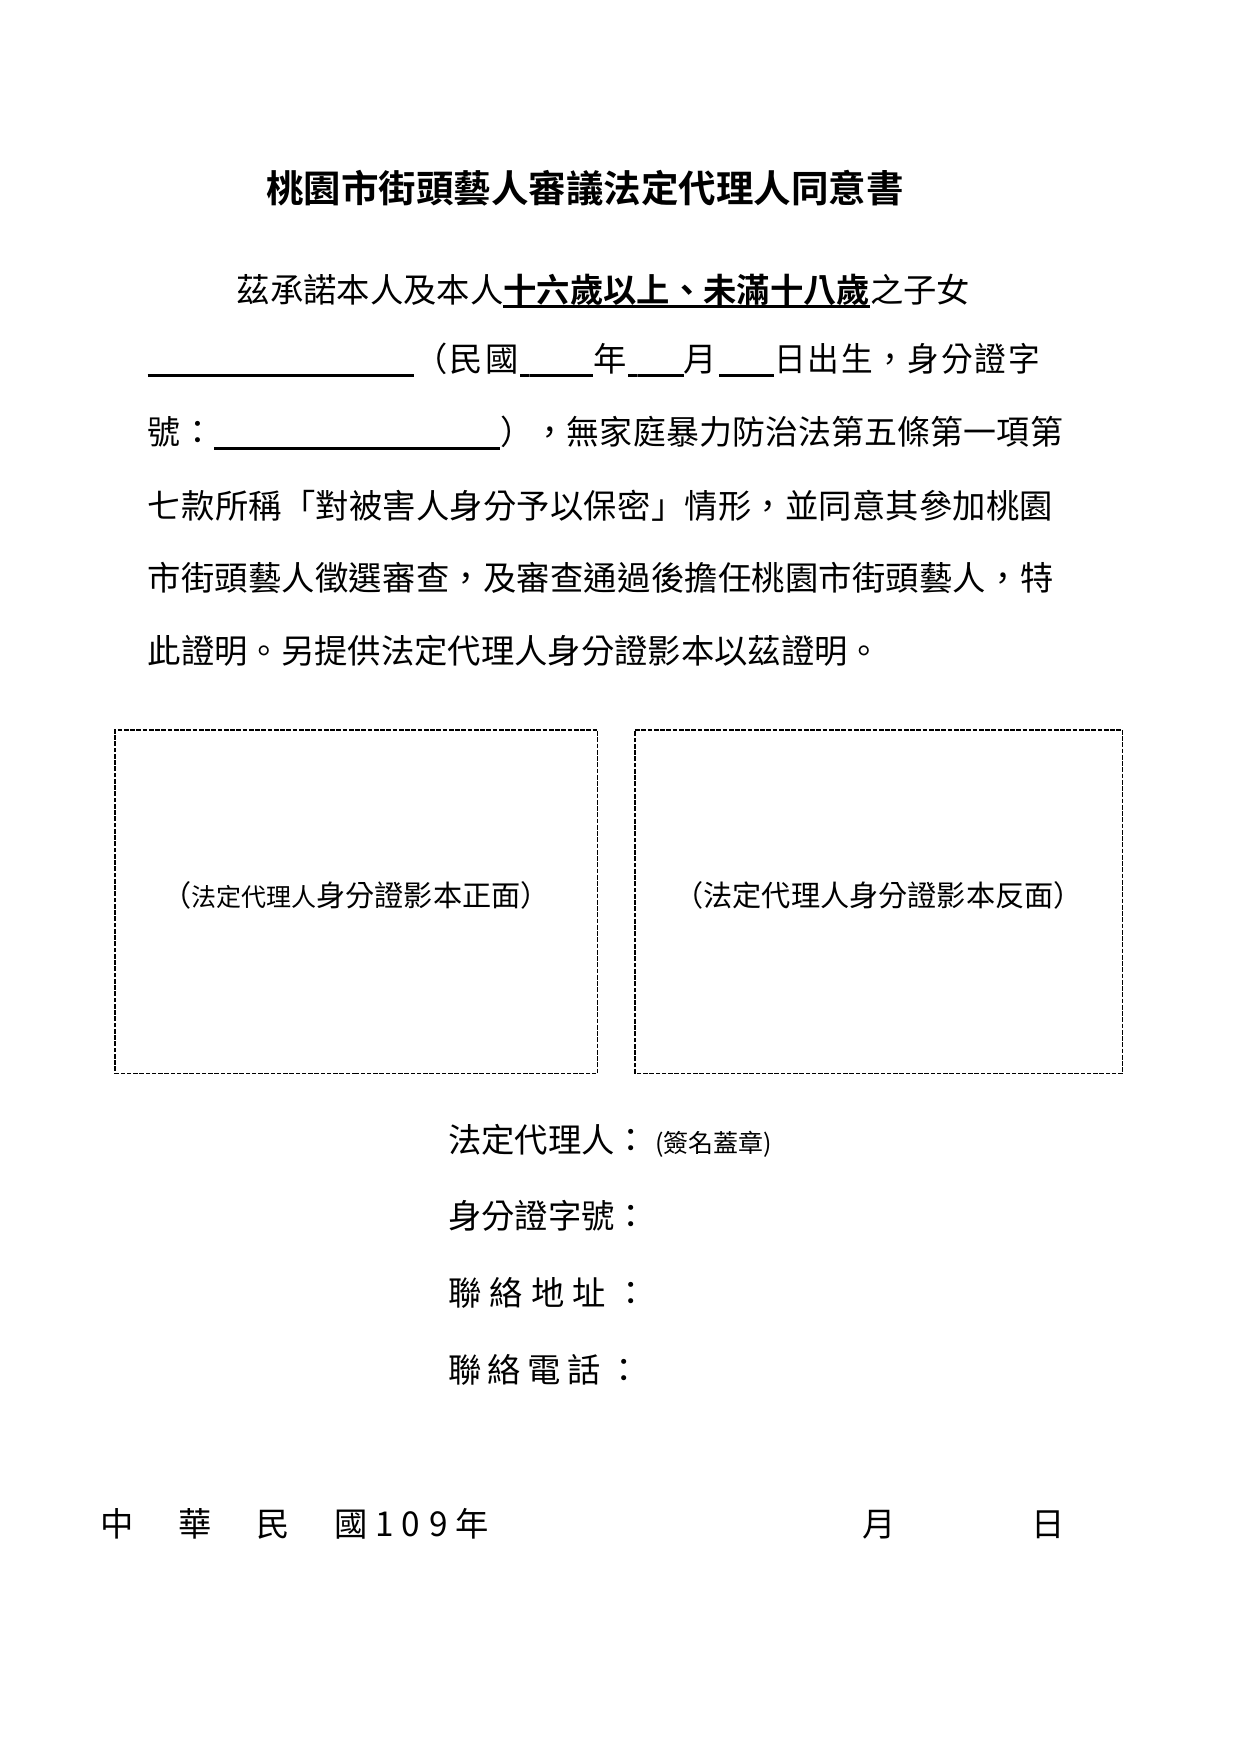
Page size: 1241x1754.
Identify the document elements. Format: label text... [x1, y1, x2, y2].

subtitle （民國 年 月 日出生，身分證字 [148, 333, 1192, 381]
text 七款所稱「對被害人身分予以保密」情形，並同意其參加桃園市街頭藝人徵選審查，及審查通過後擔任桃園市街頭藝人，特此證明。另提供法定代理人身分證影本以茲證明。 [148, 479, 1054, 673]
text 桃園市街頭藝人審議法定代理人同意書 [146, 156, 1015, 214]
text 法定代理人： (簽名蓋章) [448, 1113, 1192, 1162]
text 中 華 民 國 1 0 9 年 月 日 [33, 1498, 1192, 1546]
text 茲承諾本人及本人十六歲以上、未滿十八歲之子女 [191, 264, 1015, 312]
text 號： ），無家庭暴力防治法第五條第一項第 [148, 406, 1192, 454]
subtitle 身分證字號： 聯 絡 地 址 ： 聯 絡 電 話 ： [448, 1190, 648, 1392]
